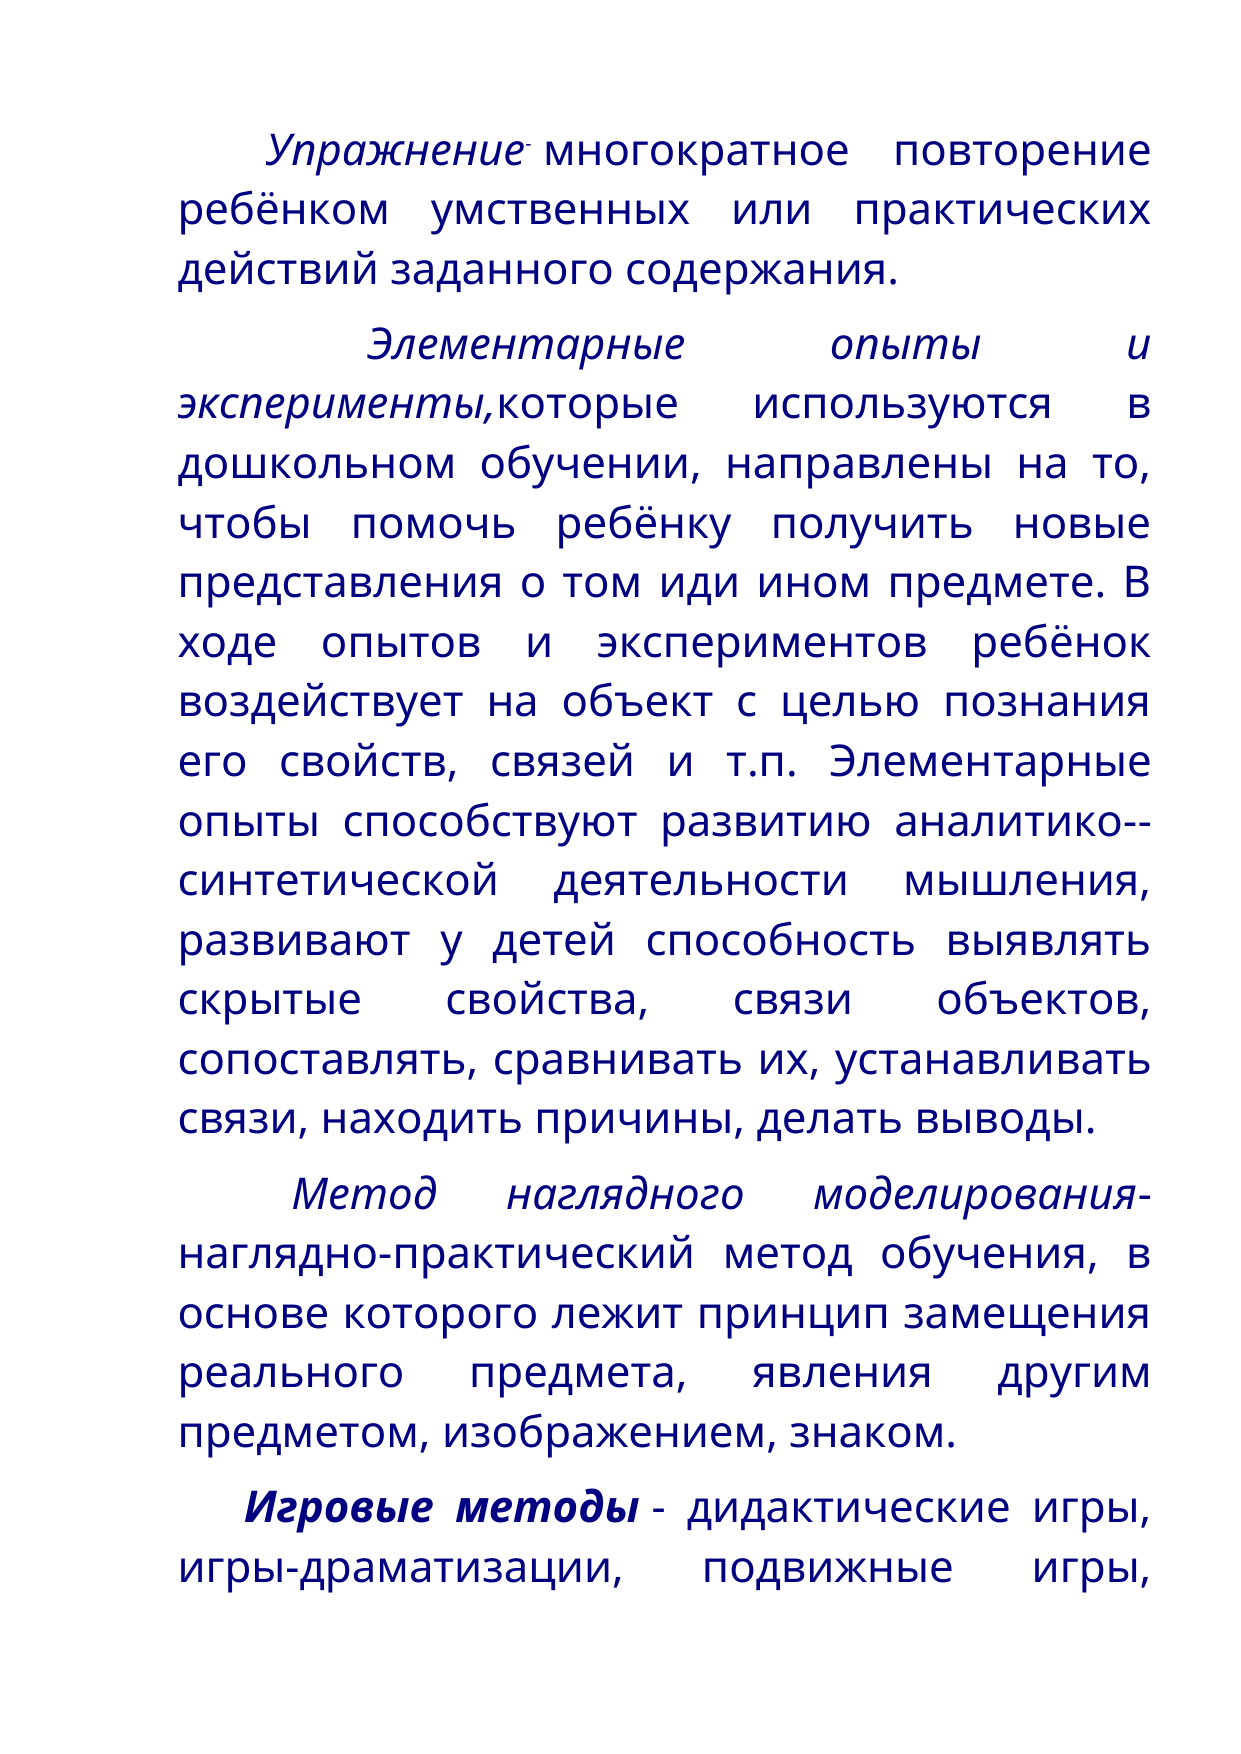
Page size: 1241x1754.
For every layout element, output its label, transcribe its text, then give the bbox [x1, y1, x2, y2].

text Элементарные опыты и эксперименты,которые используются в дошкольном обучении, направлены на то, чтобы помочь ребёнку получить новые представления о том иди ином предмете. В ходе опытов и экспериментов ребёнок воздействует на объект с целью познания его свойств, связей и т.п. Элементарные опыты способствуют развитию аналитико-синтетической деятельности мышления, развивают у детей способность выявлять скрытые свойства, связи объектов, сопоставлять, сравнивать их, устанавливать связи, находить причины, делать выводы. [177, 312, 1152, 1147]
text Упражнение- многократное повторение ребёнком умственных или практических действий заданного содержания. [177, 118, 1152, 297]
text Метод наглядного моделирования- наглядно-практический метод обучения, в основе которого лежит принцип замещения реального предмета, явления другим предметом, изображением, знаком. [177, 1162, 1152, 1460]
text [177, 1476, 1152, 1595]
